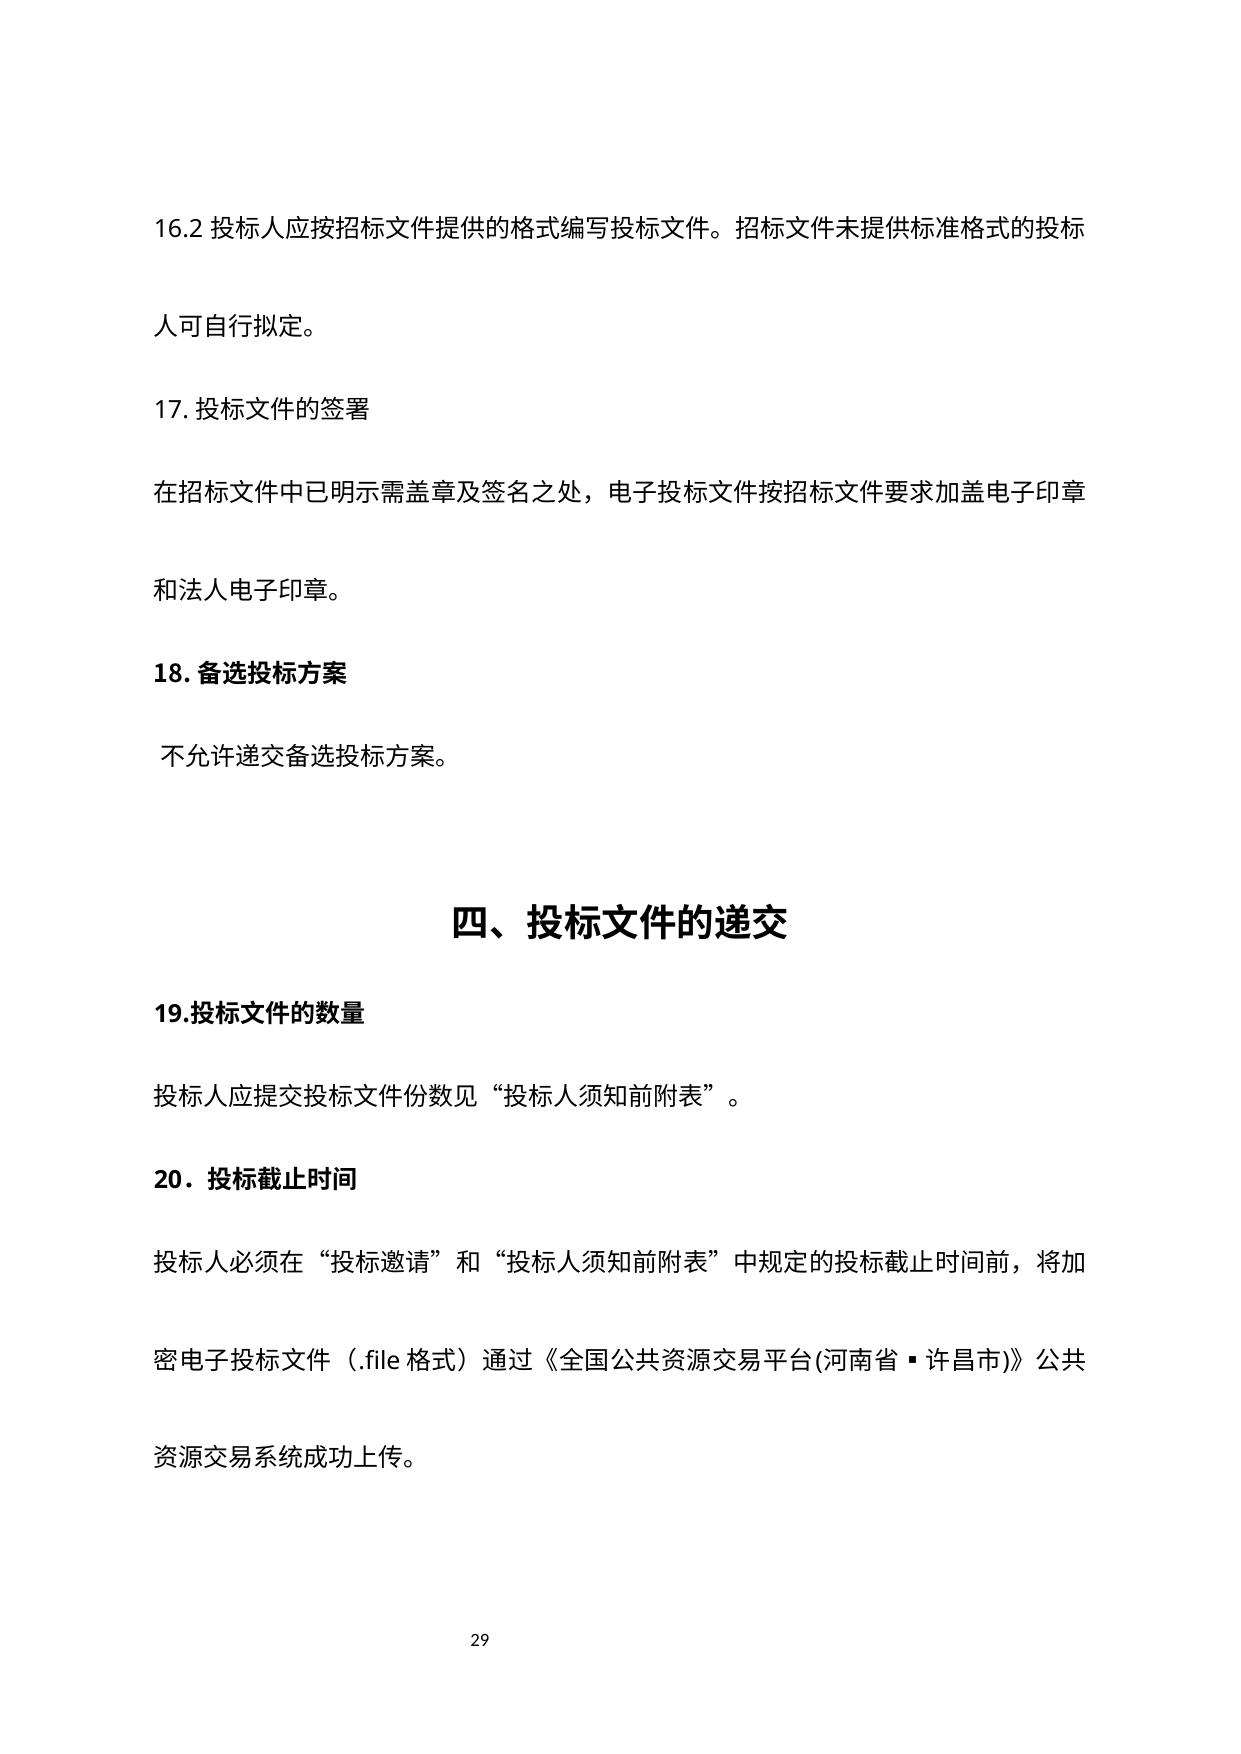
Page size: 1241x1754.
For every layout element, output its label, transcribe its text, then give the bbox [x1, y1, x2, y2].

text 19.投标文件的数量 [153, 979, 1087, 1044]
text 投标人应提交投标文件份数见“投标人须知前附表”。 [153, 1062, 1087, 1127]
text 四、投标文件的递交 [153, 887, 1087, 952]
text 不允许递交备选投标方案。 [153, 722, 1087, 787]
text 投标人必须在“投标邀请”和“投标人须知前附表”中规定的投标截止时间前，将加密电子投标文件（.file格式）通过《全国公共资源交易平台(河南省▪许昌市)》公共资源交易系统成功上传。 [153, 1228, 1087, 1488]
text 20．投标截止时间 [153, 1145, 1087, 1210]
text 16.2 投标人应按招标文件提供的格式编写投标文件。招标文件未提供标准格式的投标人可自行拟定。 [153, 194, 1087, 357]
text 17. 投标文件的签署 [153, 375, 1087, 440]
text 18. 备选投标方案 [153, 639, 1087, 704]
text 在招标文件中已明示需盖章及签名之处，电子投标文件按招标文件要求加盖电子印章和法人电子印章。 [153, 458, 1087, 621]
